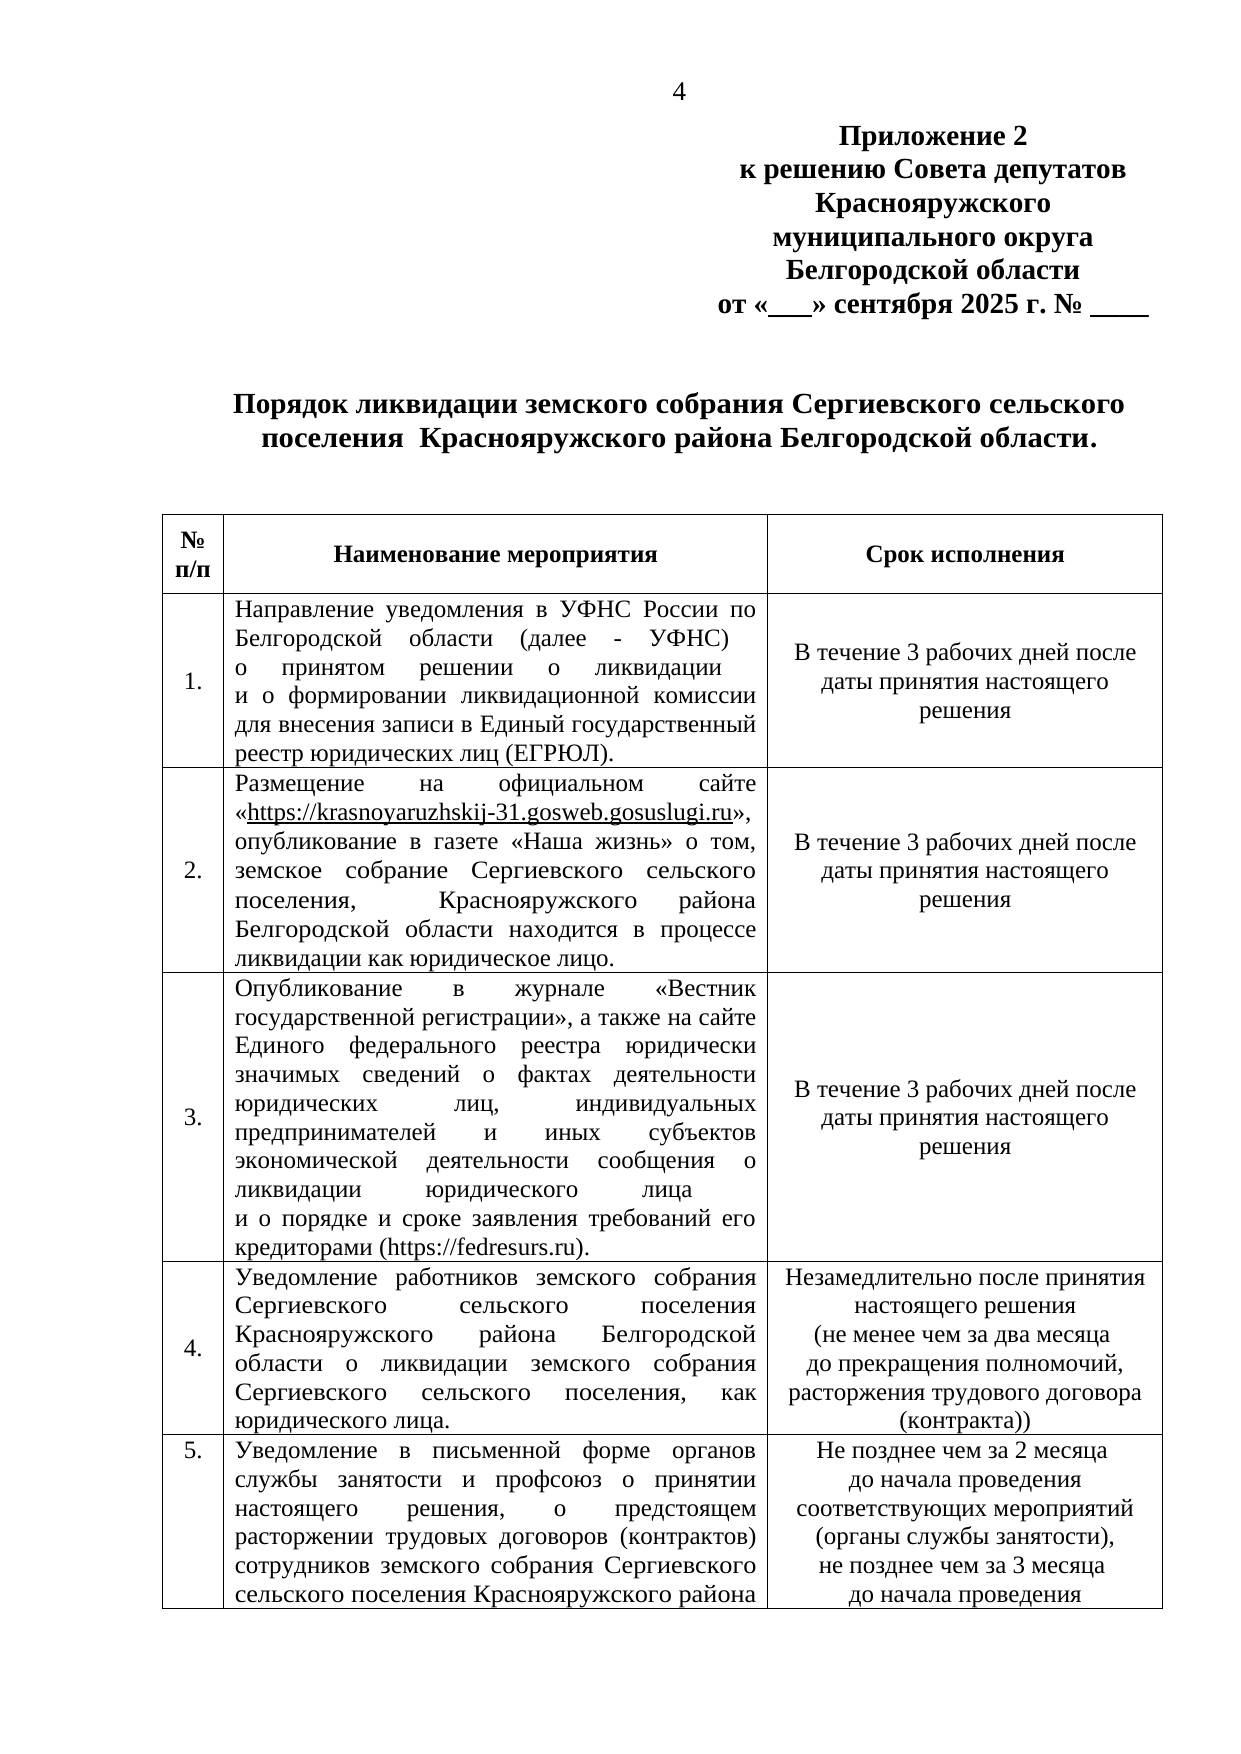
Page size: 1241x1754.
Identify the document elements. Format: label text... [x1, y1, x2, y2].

table_cell Уведомление работников земского собрания Сергиевского сельского поселения Краснояружского района Белгородской области о ликвидации земского собрания Сергиевского сельского поселения, как юридического лица. [224, 1262, 767, 1434]
table_cell Опубликование в журнале «Вестник государственной регистрации», а также на сайте Единого федерального реестра юридически значимых сведений о фактах деятельности юридических лиц, индивидуальных предпринимателей и иных субъектов экономической деятельности сообщения о ликвидации юридического лица и о порядке и сроке заявления требований его кредиторами (https://fedresurs.ru). [224, 973, 767, 1261]
table_header Наименование мероприятия [224, 515, 767, 593]
table_cell 3. [163, 973, 223, 1261]
table_cell В течение 3 рабочих дней после даты принятия настоящего решения [768, 594, 1162, 767]
table_cell В течение 3 рабочих дней после даты принятия настоящего решения [768, 768, 1162, 972]
table_header № п/п [163, 515, 223, 593]
table_cell 1. [163, 594, 223, 767]
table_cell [224, 1435, 767, 1608]
table_header Приложение 2 к решению Совета депутатов Краснояружского муниципального округа Белгородской области от «___» сентября 2025 г. № ____ [697, 118, 1169, 353]
table_cell 5. [163, 1435, 223, 1608]
text Порядок ликвидации земского собрания Сергиевского сельского поселения Краснояружского района Белгородской области. [177, 386, 1181, 453]
table_cell 2. [163, 768, 223, 972]
table_cell Направление уведомления в УФНС России по Белгородской области (далее - УФНС) о принятом решении о ликвидации и о формировании ликвидационной комиссии для внесения записи в Единый государственный реестр юридических лиц (ЕГРЮЛ). [224, 594, 767, 767]
table_cell В течение 3 рабочих дней после даты принятия настоящего решения [768, 973, 1162, 1261]
table_cell 4. [163, 1262, 223, 1434]
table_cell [768, 1435, 1162, 1608]
table_cell Незамедлительно после принятия настоящего решения (не менее чем за два месяца до прекращения полномочий, расторжения трудового договора (контракта)) [768, 1262, 1162, 1434]
table_cell Размещение на официальном сайте «https://krasnoyaruzhskij-31.gosweb.gosuslugi.ru», опубликование в газете «Наша жизнь» о том, земское собрание Сергиевского сельского поселения, Краснояружского района Белгородской области находится в процессе ликвидации как юридическое лицо. [224, 768, 767, 972]
table_header Срок исполнения [768, 515, 1162, 593]
